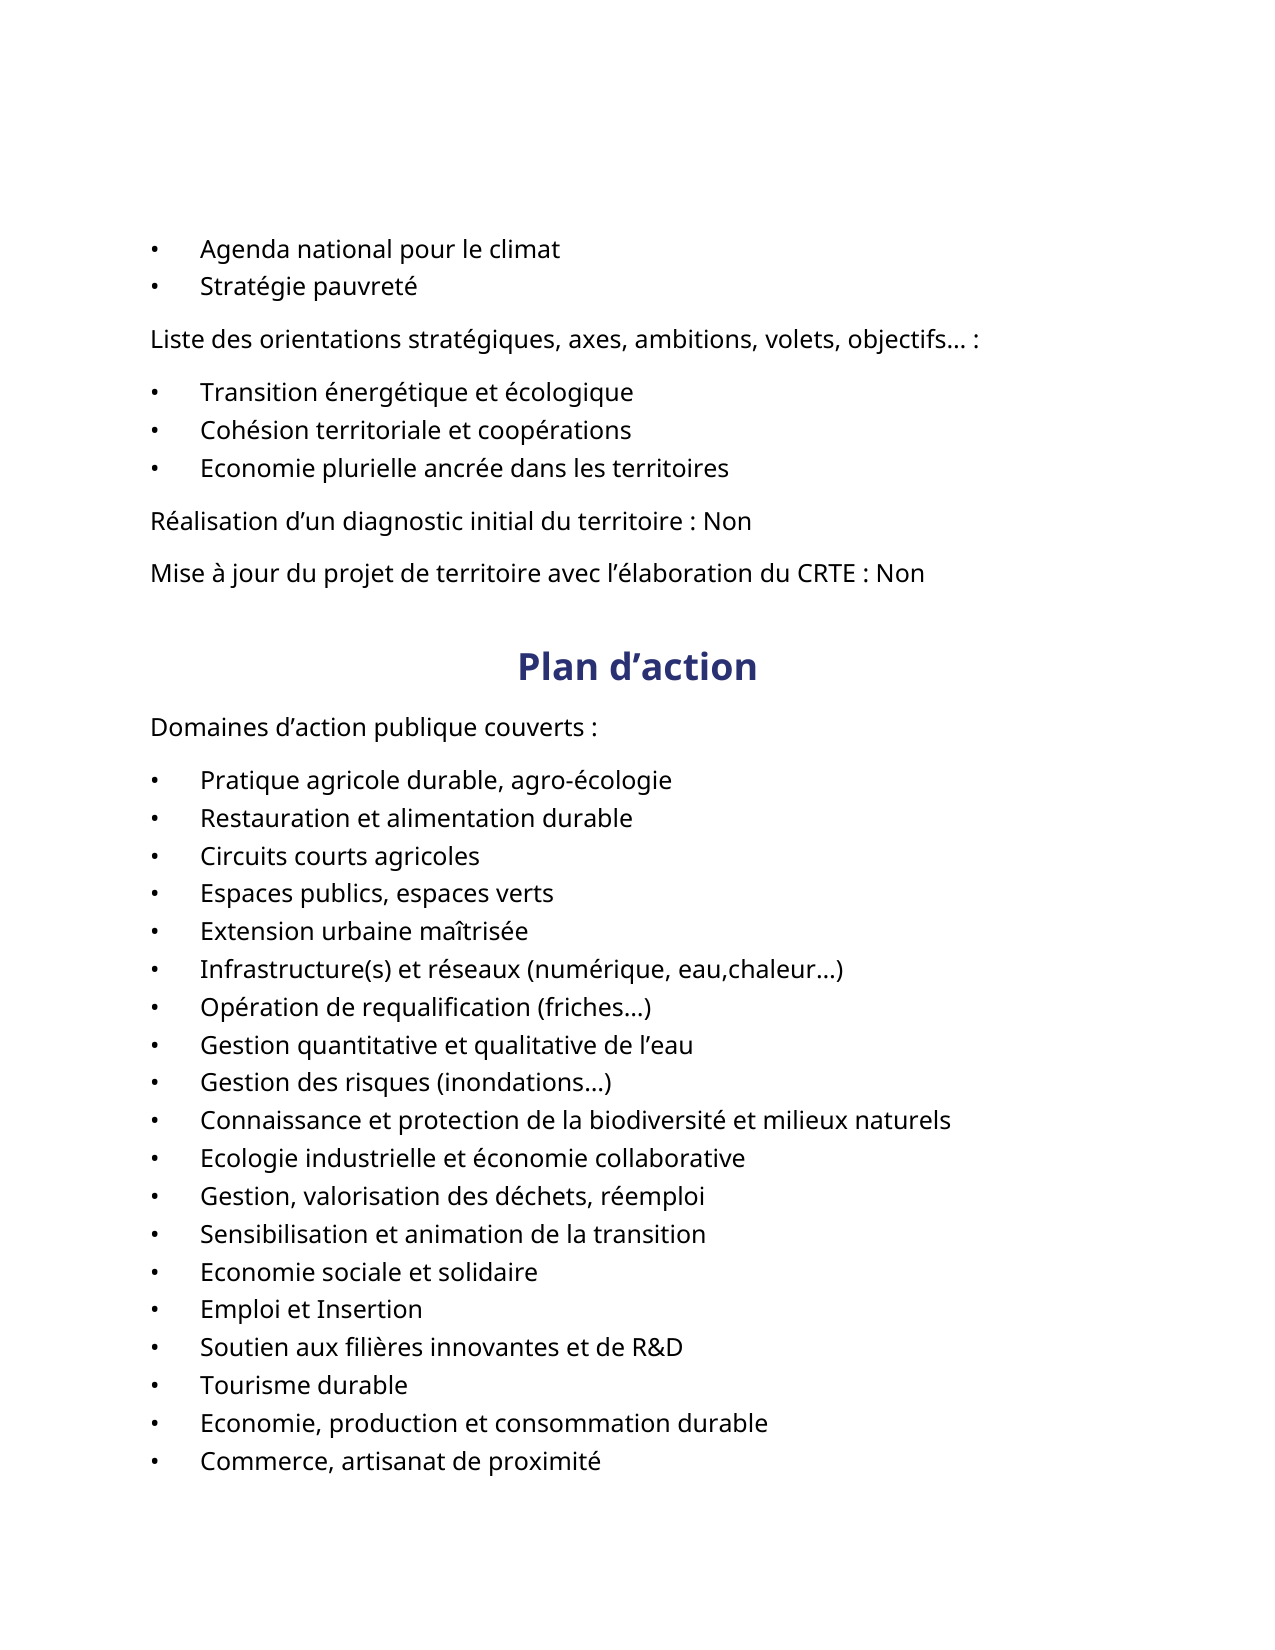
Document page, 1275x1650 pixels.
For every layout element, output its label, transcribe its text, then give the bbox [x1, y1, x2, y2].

list Economie sociale et solidaire [150, 1254, 1125, 1288]
list Ecologie industrielle et économie collaborative [150, 1141, 1125, 1175]
list Tourisme durable [150, 1368, 1125, 1402]
text Mise à jour du projet de territoire avec l’élaboration du CRTE : Non [150, 556, 1125, 590]
text Réalisation d’un diagnostic initial du territoire : Non [150, 503, 1125, 537]
list Espaces publics, espaces verts [150, 876, 1125, 910]
list Gestion, valorisation des déchets, réemploi [150, 1178, 1125, 1213]
list Stratégie pauvreté [150, 269, 1125, 303]
list Agenda national pour le climat [150, 231, 1125, 265]
list Cohésion territoriale et coopérations [150, 412, 1125, 447]
list Infrastructure(s) et réseaux (numérique, eau,chaleur…) [150, 952, 1125, 986]
text Domaines d’action publique couverts : [150, 710, 1125, 744]
list Circuits courts agricoles [150, 838, 1125, 872]
list Extension urbaine maîtrisée [150, 914, 1125, 948]
list Sensibilisation et animation de la transition [150, 1216, 1125, 1250]
list Pratique agricole durable, agro-écologie [150, 763, 1125, 797]
list Economie plurielle ancrée dans les territoires [150, 450, 1125, 484]
list Transition énergétique et écologique [150, 375, 1125, 409]
list Economie, production et consommation durable [150, 1405, 1125, 1439]
list Emploi et Insertion [150, 1292, 1125, 1326]
list Gestion des risques (inondations…) [150, 1065, 1125, 1099]
text Liste des orientations stratégiques, axes, ambitions, volets, objectifs… : [150, 322, 1125, 356]
subtitle Plan d’action [150, 640, 1125, 691]
list Soutien aux filières innovantes et de R&D [150, 1330, 1125, 1364]
list Opération de requalification (friches…) [150, 989, 1125, 1023]
list Restauration et alimentation durable [150, 800, 1125, 834]
list Connaissance et protection de la biodiversité et milieux naturels [150, 1103, 1125, 1137]
list Gestion quantitative et qualitative de l’eau [150, 1027, 1125, 1061]
list Commerce, artisanat de proximité [150, 1443, 1125, 1477]
